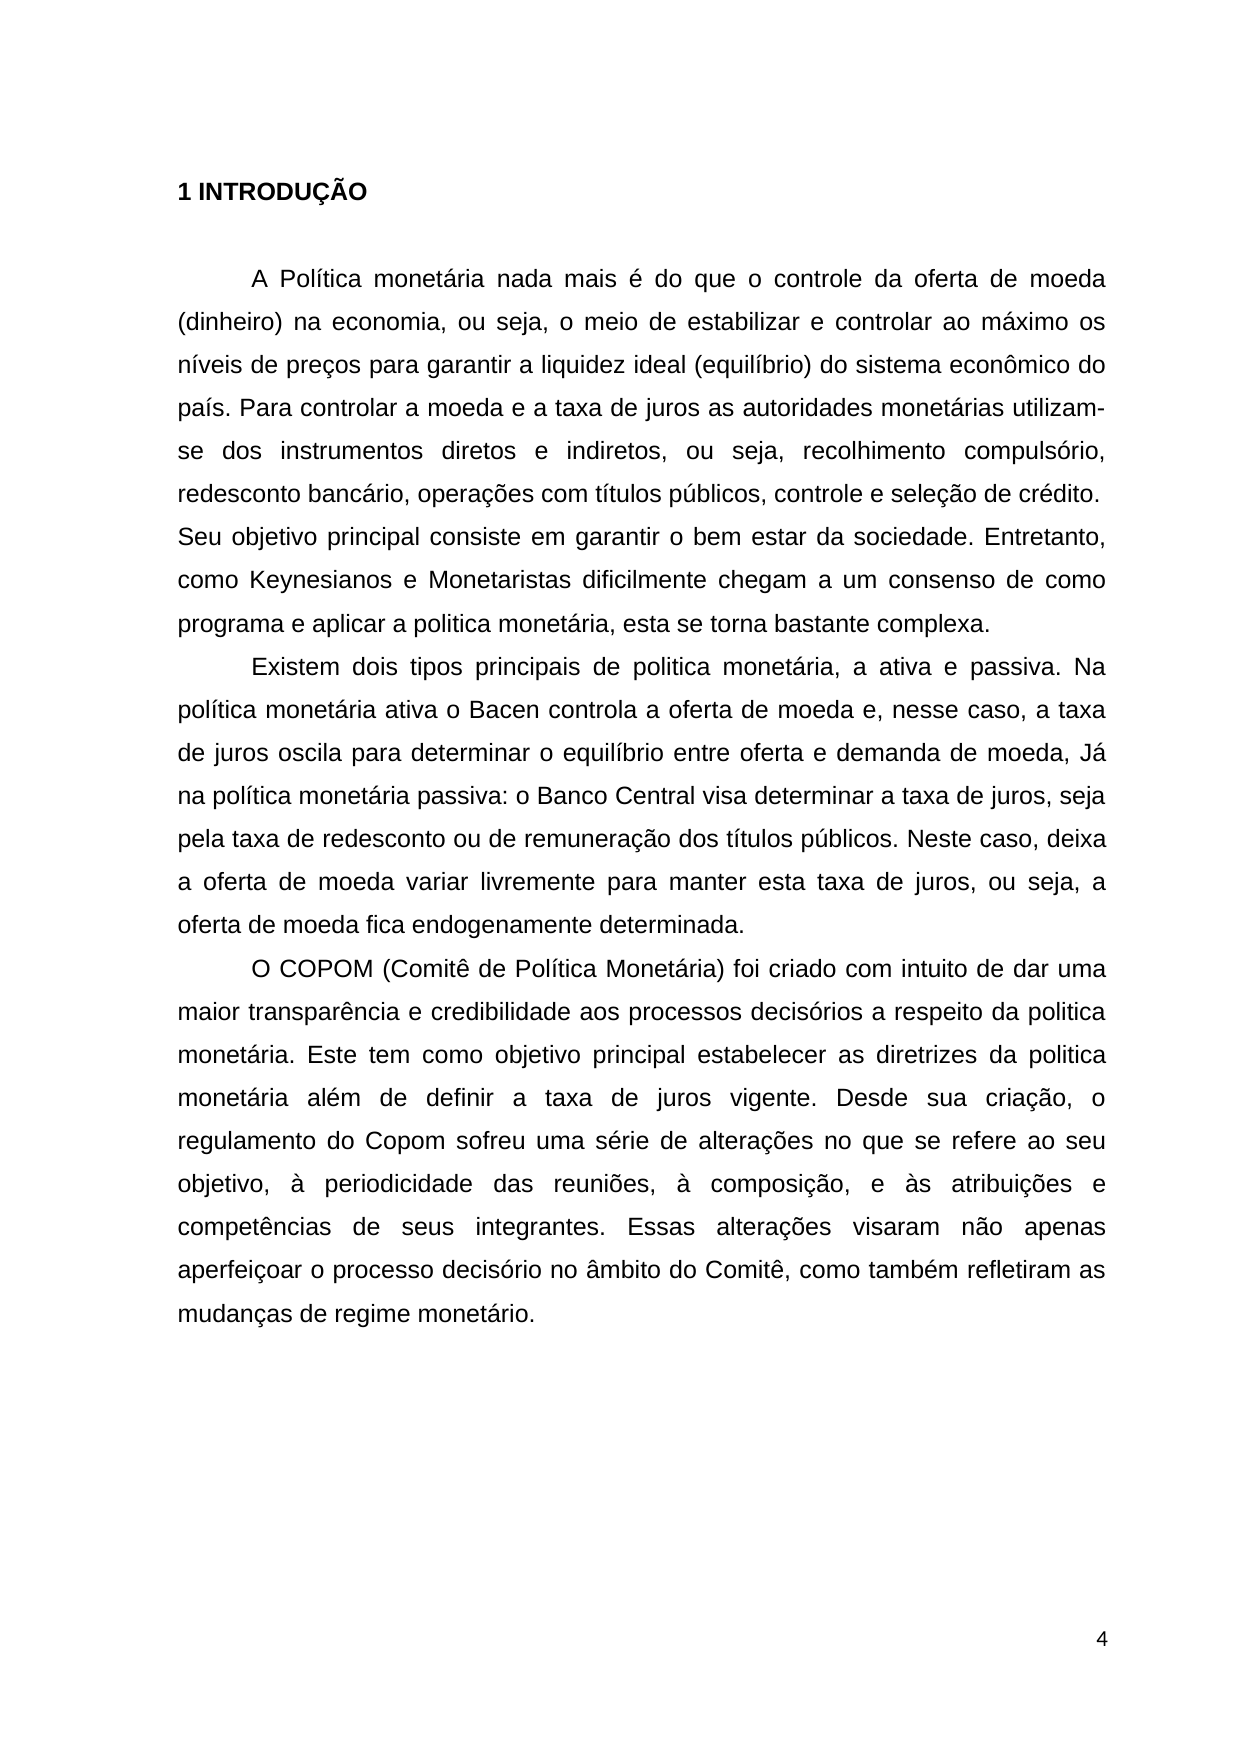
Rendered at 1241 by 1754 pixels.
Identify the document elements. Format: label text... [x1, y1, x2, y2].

text 1 INTRODUÇÃO [177, 177, 1107, 206]
text Existem dois tipos principais de politica monetária, a ativa e passiva. Na política monetária ativa o Bacen controla a oferta de moeda e, nesse caso, a taxa de juros oscila para determinar o equilíbrio entre oferta e demanda de moeda, Já na política monetária passiva: o Banco Central visa determinar a taxa de juros, seja pela taxa de redesconto ou de remuneração dos títulos públicos. Neste caso, deixa a oferta de moeda variar livremente para manter esta taxa de juros, ou seja, a oferta de moeda fica endogenamente determinada. [177, 652, 1107, 939]
text O COPOM (Comitê de Política Monetária) foi criado com intuito de dar uma maior transparência e credibilidade aos processos decisórios a respeito da politica monetária. Este tem como objetivo principal estabelecer as diretrizes da politica monetária além de definir a taxa de juros vigente. Desde sua criação, o regulamento do Copom sofreu uma série de alterações no que se refere ao seu objetivo, à periodicidade das reuniões, à composição, e às atribuições e competências de seus integrantes. Essas alterações visaram não apenas aperfeiçoar o processo decisório no âmbito do Comitê, como também refletiram as mudanças de regime monetário. [177, 953, 1107, 1327]
text A Política monetária nada mais é do que o controle da oferta de moeda (dinheiro) na economia, ou seja, o meio de estabilizar e controlar ao máximo os níveis de preços para garantir a liquidez ideal (equilíbrio) do sistema econômico do país. Para controlar a moeda e a taxa de juros as autoridades monetárias utilizam-se dos instrumentos diretos e indiretos, ou seja, recolhimento compulsório, redesconto bancário, operações com títulos públicos, controle e seleção de crédito. [177, 263, 1107, 508]
text Seu objetivo principal consiste em garantir o bem estar da sociedade. Entretanto, como Keynesianos e Monetaristas dificilmente chegam a um consenso de como programa e aplicar a politica monetária, esta se torna bastante complexa. [177, 522, 1107, 637]
